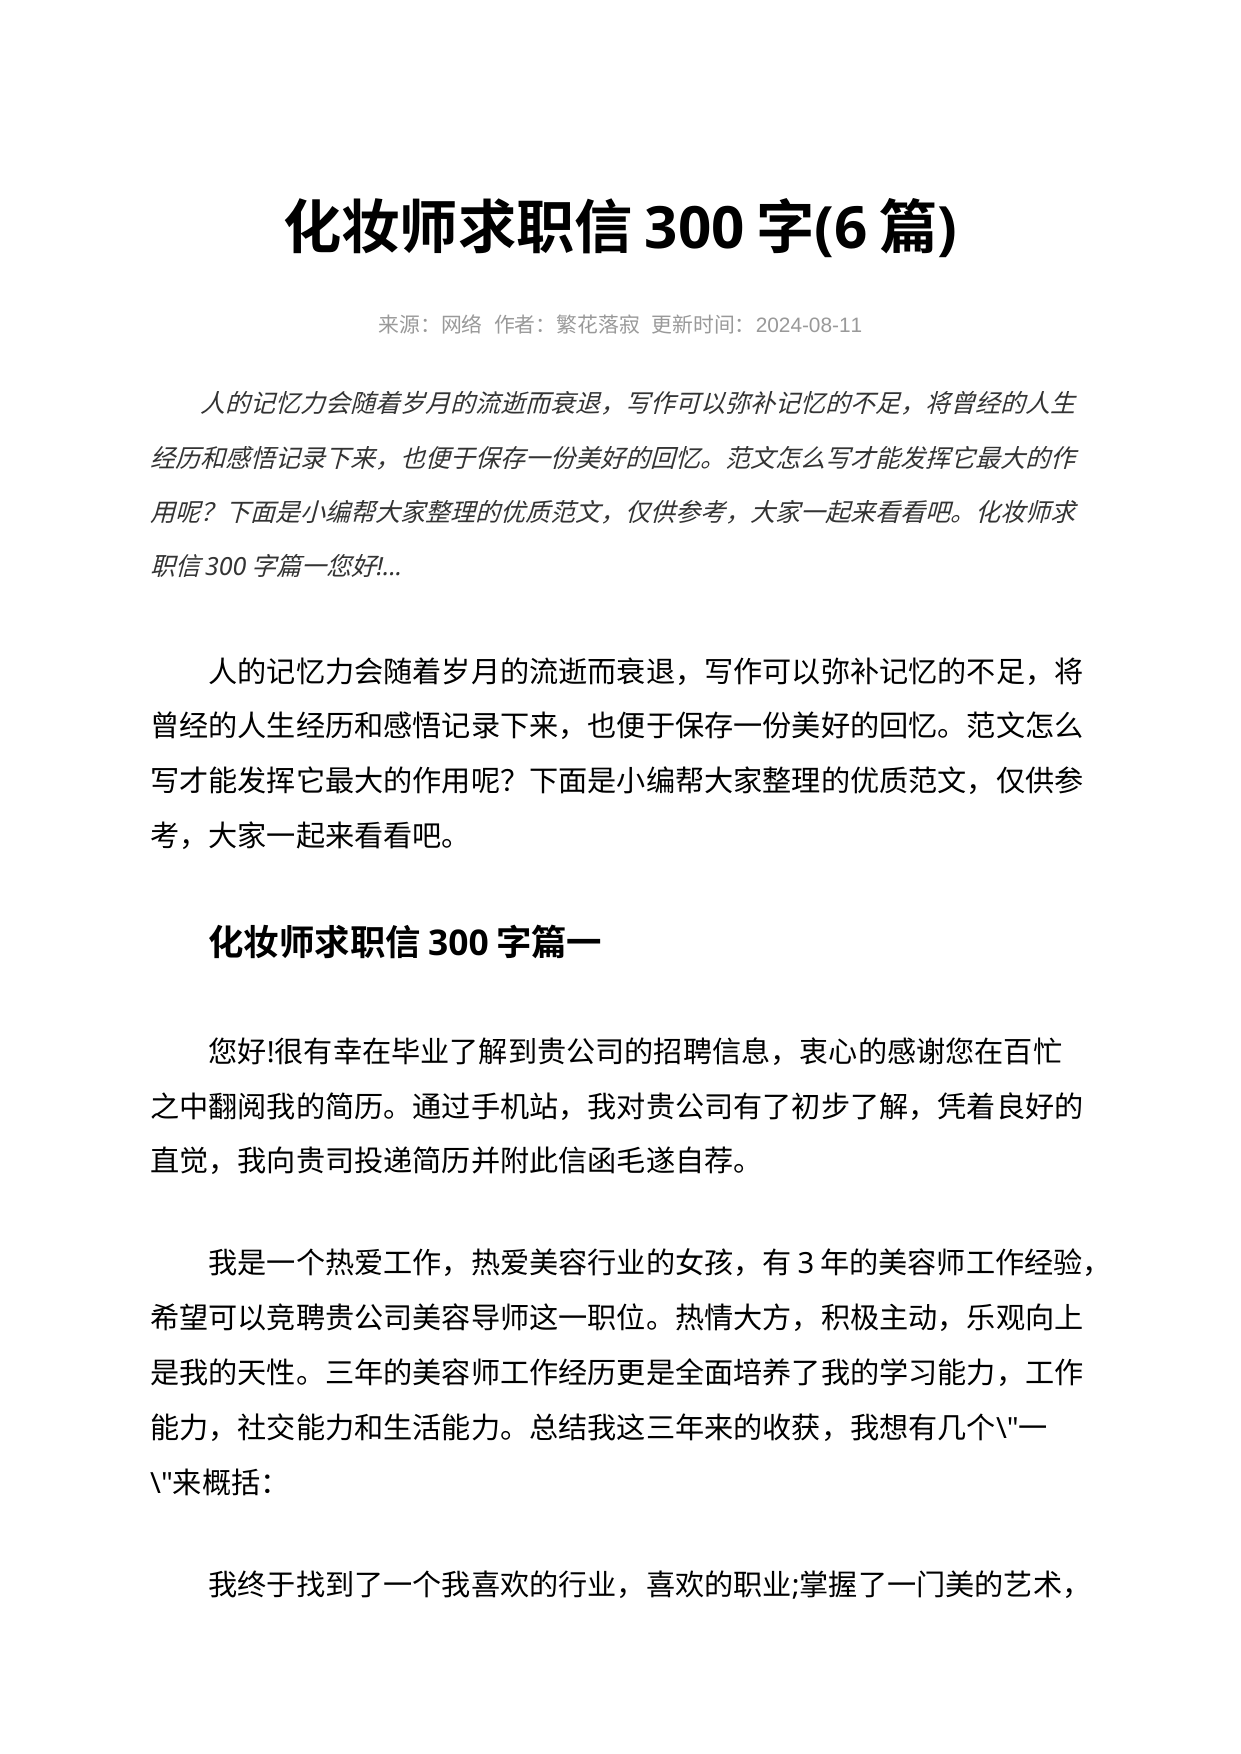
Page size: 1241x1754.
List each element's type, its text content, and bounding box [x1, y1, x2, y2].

text 我是一个热爱工作，热爱美容行业的女孩，有3年的美容师工作经验，希望可以竞聘贵公司美容导师这一职位。热情大方，积极主动，乐观向上是我的天性。三年的美容师工作经历更是全面培养了我的学习能力，工作能力，社交能力和生活能力。总结我这三年来的收获，我想有几个\"一\"来概括： [150, 1240, 1090, 1502]
text 人的记忆力会随着岁月的流逝而衰退，写作可以弥补记忆的不足，将曾经的人生经历和感悟记录下来，也便于保存一份美好的回忆。范文怎么写才能发挥它最大的作用呢？下面是小编帮大家整理的优质范文，仅供参考，大家一起来看看吧。 [150, 648, 1090, 855]
text 您好!很有幸在毕业了解到贵公司的招聘信息，衷心的感谢您在百忙之中翻阅我的简历。通过手机站，我对贵公司有了初步了解，凭着良好的直觉，我向贵司投递简历并附此信函毛遂自荐。 [150, 1028, 1090, 1180]
text 来源：网络 作者：繁花落寂 更新时间：2024-08-11 [150, 313, 1090, 337]
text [150, 1562, 1090, 1604]
text 人的记忆力会随着岁月的流逝而衰退，写作可以弥补记忆的不足，将曾经的人生经历和感悟记录下来，也便于保存一份美好的回忆。范文怎么写才能发挥它最大的作用呢？下面是小编帮大家整理的优质范文，仅供参考，大家一起来看看吧。化妆师求职信300字篇一您好!... [150, 384, 1090, 583]
text 化妆师求职信300字篇一 [150, 914, 1090, 966]
subtitle 化妆师求职信300字(6篇) [150, 181, 1090, 266]
